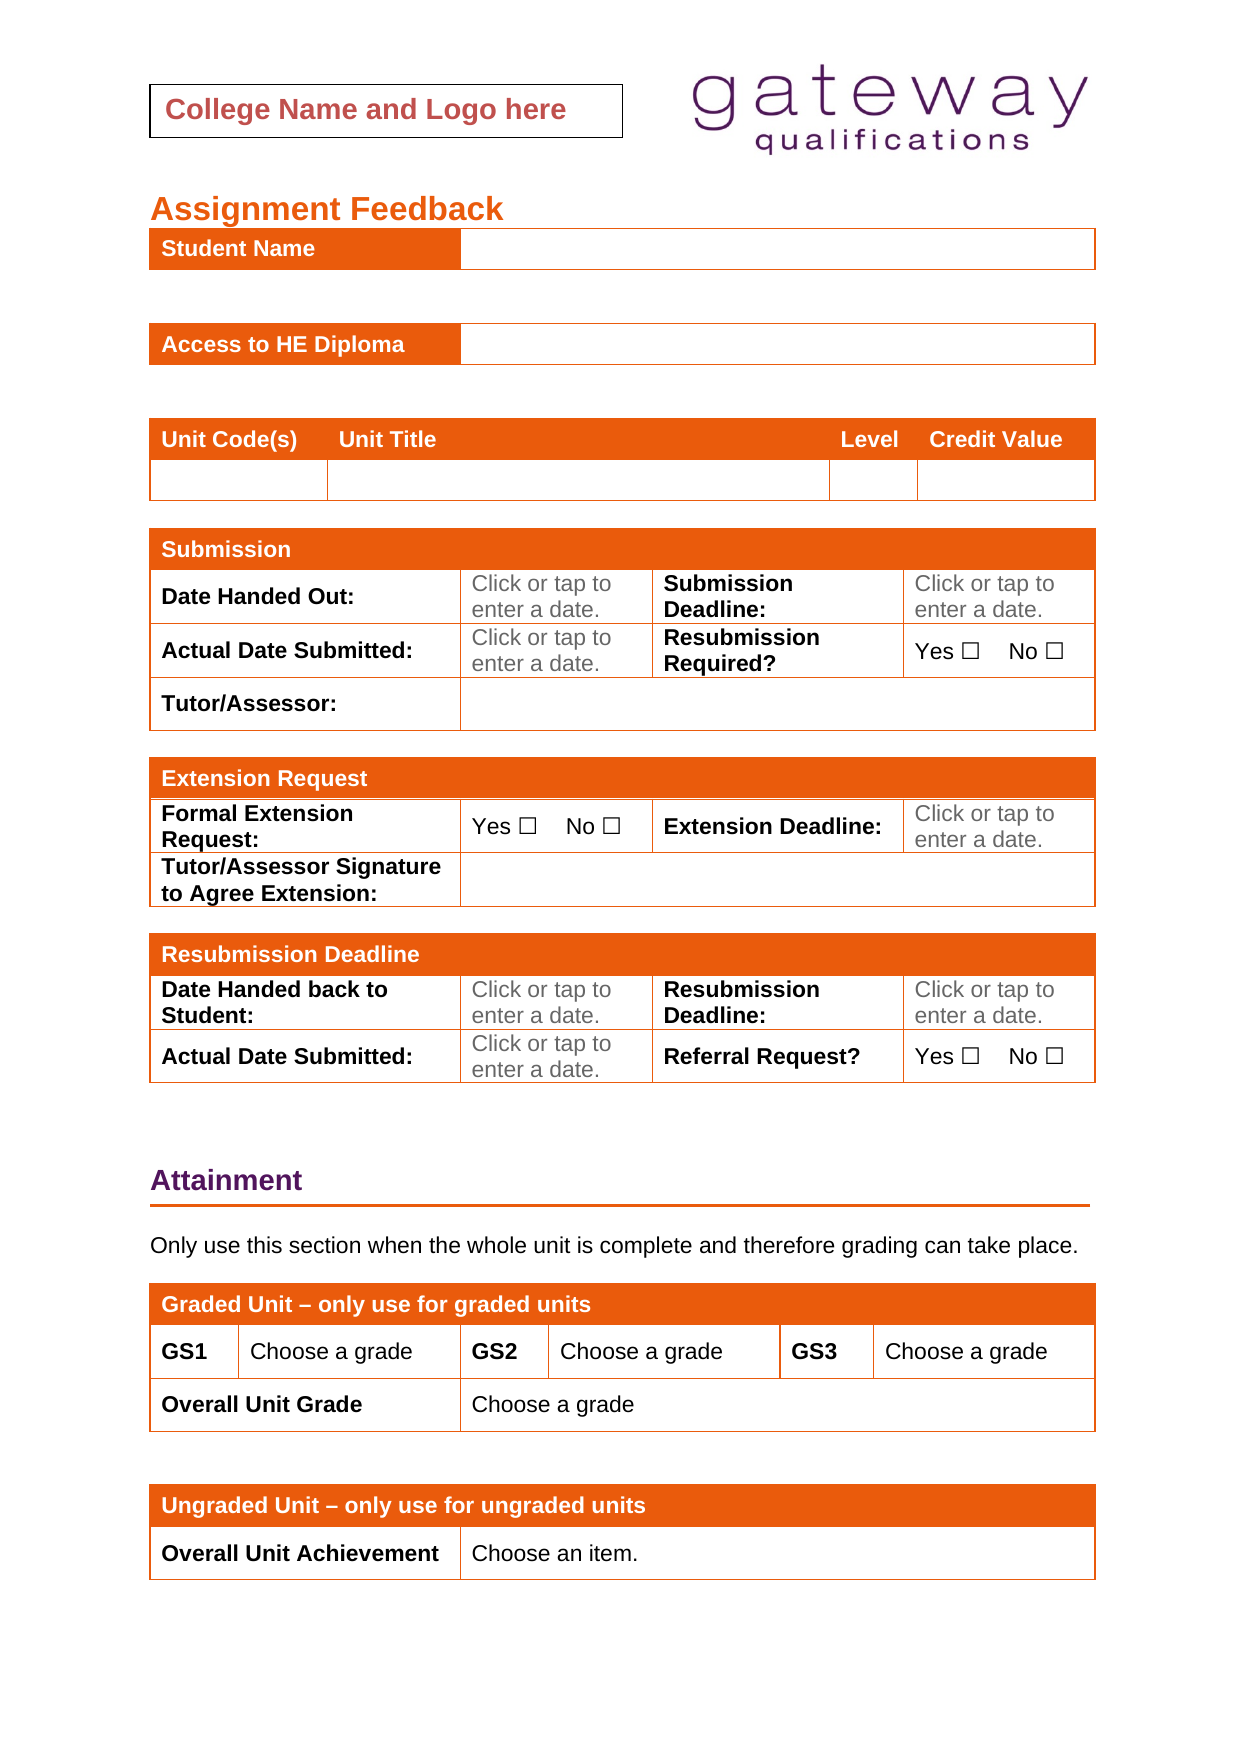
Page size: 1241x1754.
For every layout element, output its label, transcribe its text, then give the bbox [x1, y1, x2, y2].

table_cell Actual Date Submitted: [151, 1030, 460, 1082]
table_cell Yes No [461, 800, 652, 852]
table_cell Tutor/Assessor: [151, 678, 460, 730]
table_cell Actual Date Submitted: [151, 624, 460, 677]
table_header Level [830, 419, 917, 459]
table_cell Resubmission Required? [653, 624, 903, 677]
table_cell [461, 853, 1094, 906]
table_header Resubmission Deadline [151, 934, 1094, 975]
table_header Student Name [151, 229, 460, 269]
picture [686, 62, 1092, 161]
table_header Unit Code(s) [151, 419, 327, 459]
table_cell Tutor/Assessor Signature to Agree Extension: [151, 853, 460, 906]
table_header Ungraded Unit – only use for ungraded units [151, 1485, 1094, 1526]
table_header Graded Unit – only use for graded units [151, 1284, 1094, 1324]
table_cell [328, 460, 829, 500]
text Only use this section when the whole unit is complete and therefore grading can take place. [150, 1232, 1090, 1258]
table_header Extension Request [151, 758, 1094, 798]
table_cell Resubmission Deadline: [653, 976, 903, 1028]
subtitle Assignment Feedback [150, 189, 1090, 227]
table_header Credit Value [918, 419, 1094, 459]
table_cell Date Handed Out: [151, 570, 460, 623]
subtitle Attainment [150, 1163, 1090, 1204]
table_cell [830, 460, 917, 500]
table_cell [918, 460, 1094, 500]
table_cell Submission Deadline: [653, 570, 903, 623]
table_cell Yes No [904, 624, 1094, 677]
table_header Unit Title [328, 419, 829, 459]
table_cell GS2 [461, 1325, 548, 1377]
table_cell Extension Deadline: [653, 800, 903, 852]
table_header Access to HE Diploma [151, 324, 460, 364]
table_cell Overall Unit Grade [151, 1379, 460, 1431]
table_header [461, 229, 1094, 269]
table_header Submission [151, 529, 1094, 569]
table_cell Referral Request? [653, 1030, 903, 1082]
table_cell [151, 460, 327, 500]
table_cell [461, 678, 1094, 730]
table_cell Formal Extension Request: [151, 800, 460, 852]
table_header [461, 324, 1094, 364]
table_cell Overall Unit Achievement [151, 1527, 460, 1579]
table_cell Date Handed back to Student: [151, 976, 460, 1028]
table_cell GS1 [151, 1325, 238, 1377]
table_cell GS3 [781, 1325, 873, 1377]
table_cell Yes No [904, 1030, 1094, 1082]
